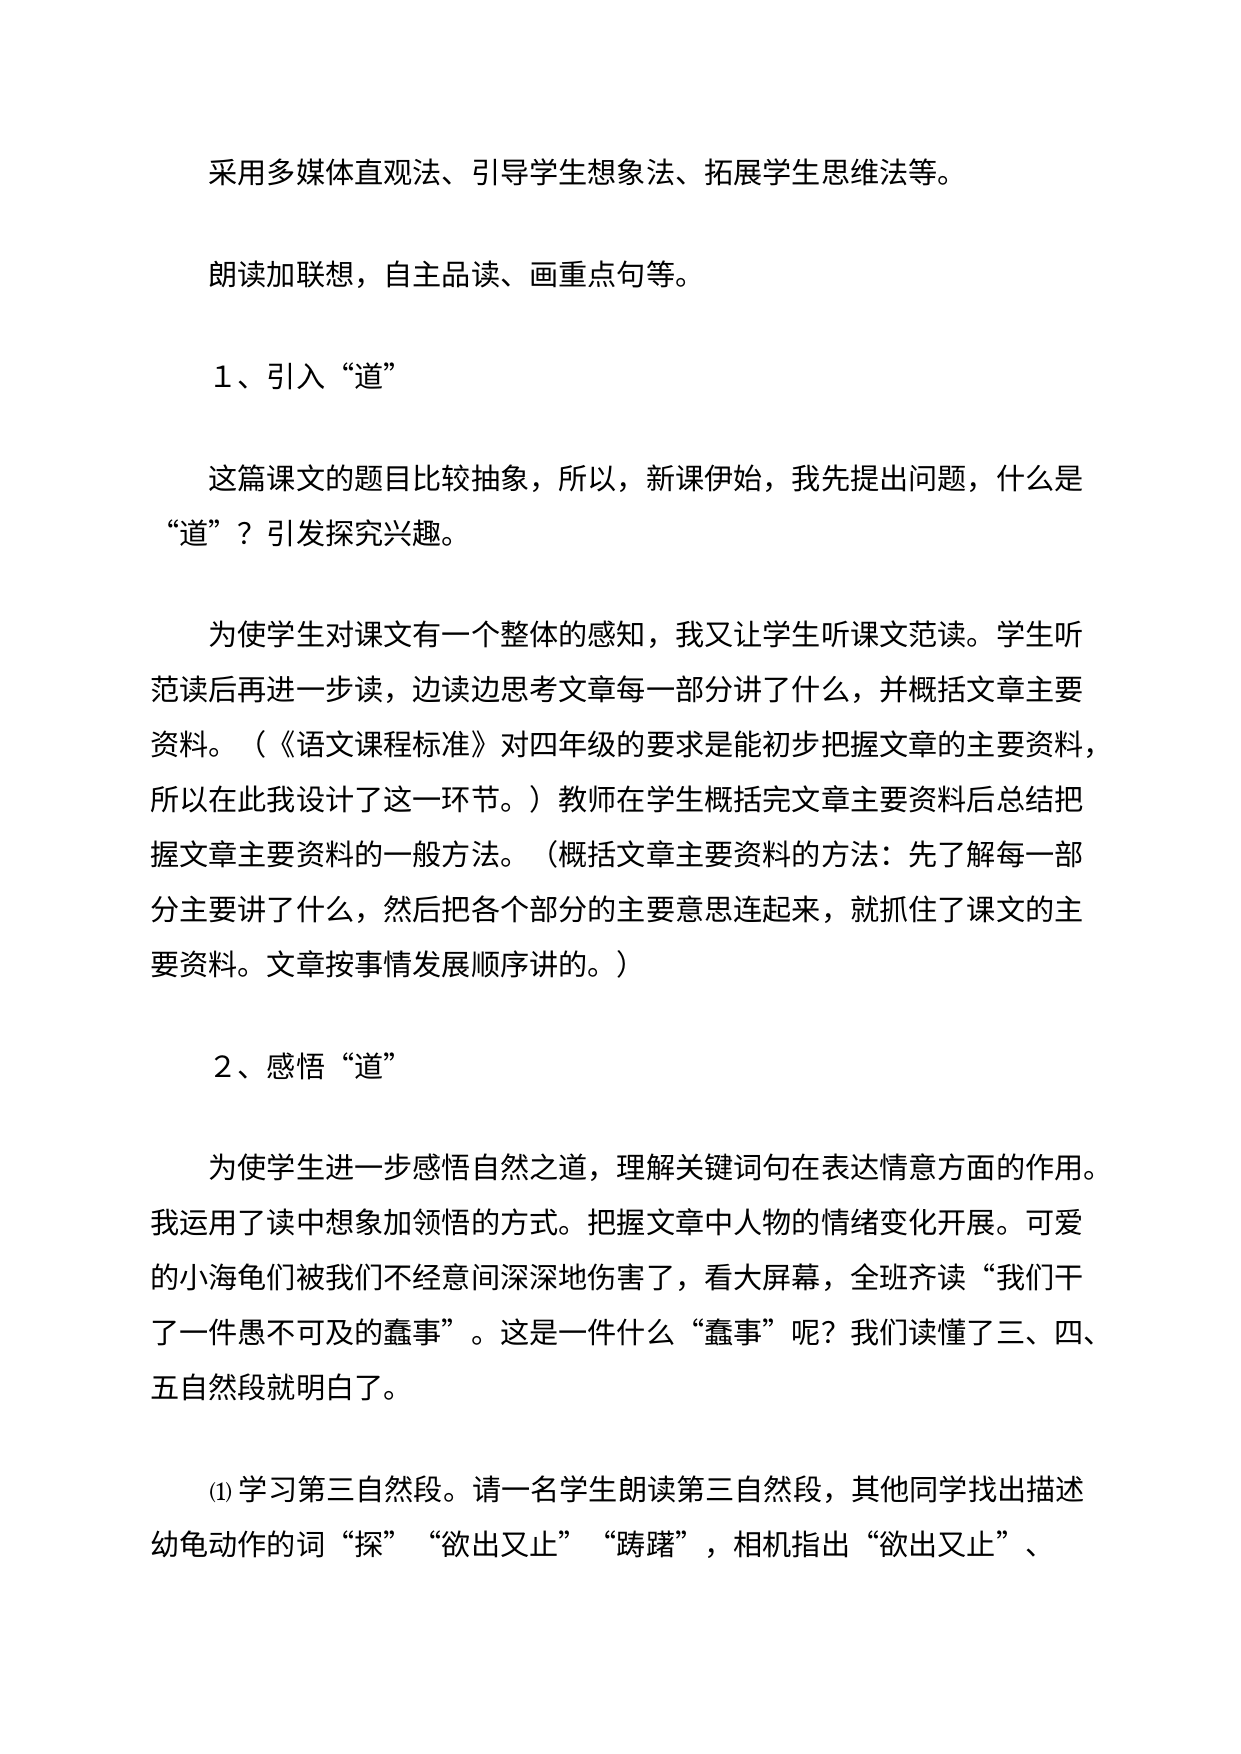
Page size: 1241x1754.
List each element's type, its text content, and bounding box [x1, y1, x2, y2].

text 为使学生进一步感悟自然之道，理解关键词句在表达情意方面的作用。我运用了读中想象加领悟的方式。把握文章中人物的情绪变化开展。可爱的小海龟们被我们不经意间深深地伤害了，看大屏幕，全班齐读“我们干了一件愚不可及的蠢事”。这是一件什么“蠢事”呢？我们读懂了三、四、五自然段就明白了。 [150, 1145, 1090, 1407]
text 为使学生对课文有一个整体的感知，我又让学生听课文范读。学生听范读后再进一步读，边读边思考文章每一部分讲了什么，并概括文章主要资料。（《语文课程标准》对四年级的要求是能初步把握文章的主要资料，所以在此我设计了这一环节。）教师在学生概括完文章主要资料后总结把握文章主要资料的一般方法。（概括文章主要资料的方法：先了解每一部分主要讲了什么，然后把各个部分的主要意思连起来，就抓住了课文的主要资料。文章按事情发展顺序讲的。） [150, 612, 1090, 984]
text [150, 1466, 1090, 1563]
text 朗读加联想，自主品读、画重点句等。 [150, 252, 1090, 294]
text 采用多媒体直观法、引导学生想象法、拓展学生思维法等。 [150, 150, 1090, 192]
text ２、感悟“道” [150, 1043, 1090, 1085]
text １、引入“道” [150, 353, 1090, 396]
text 这篇课文的题目比较抽象，所以，新课伊始，我先提出问题，什么是“道”？引发探究兴趣。 [150, 455, 1090, 552]
